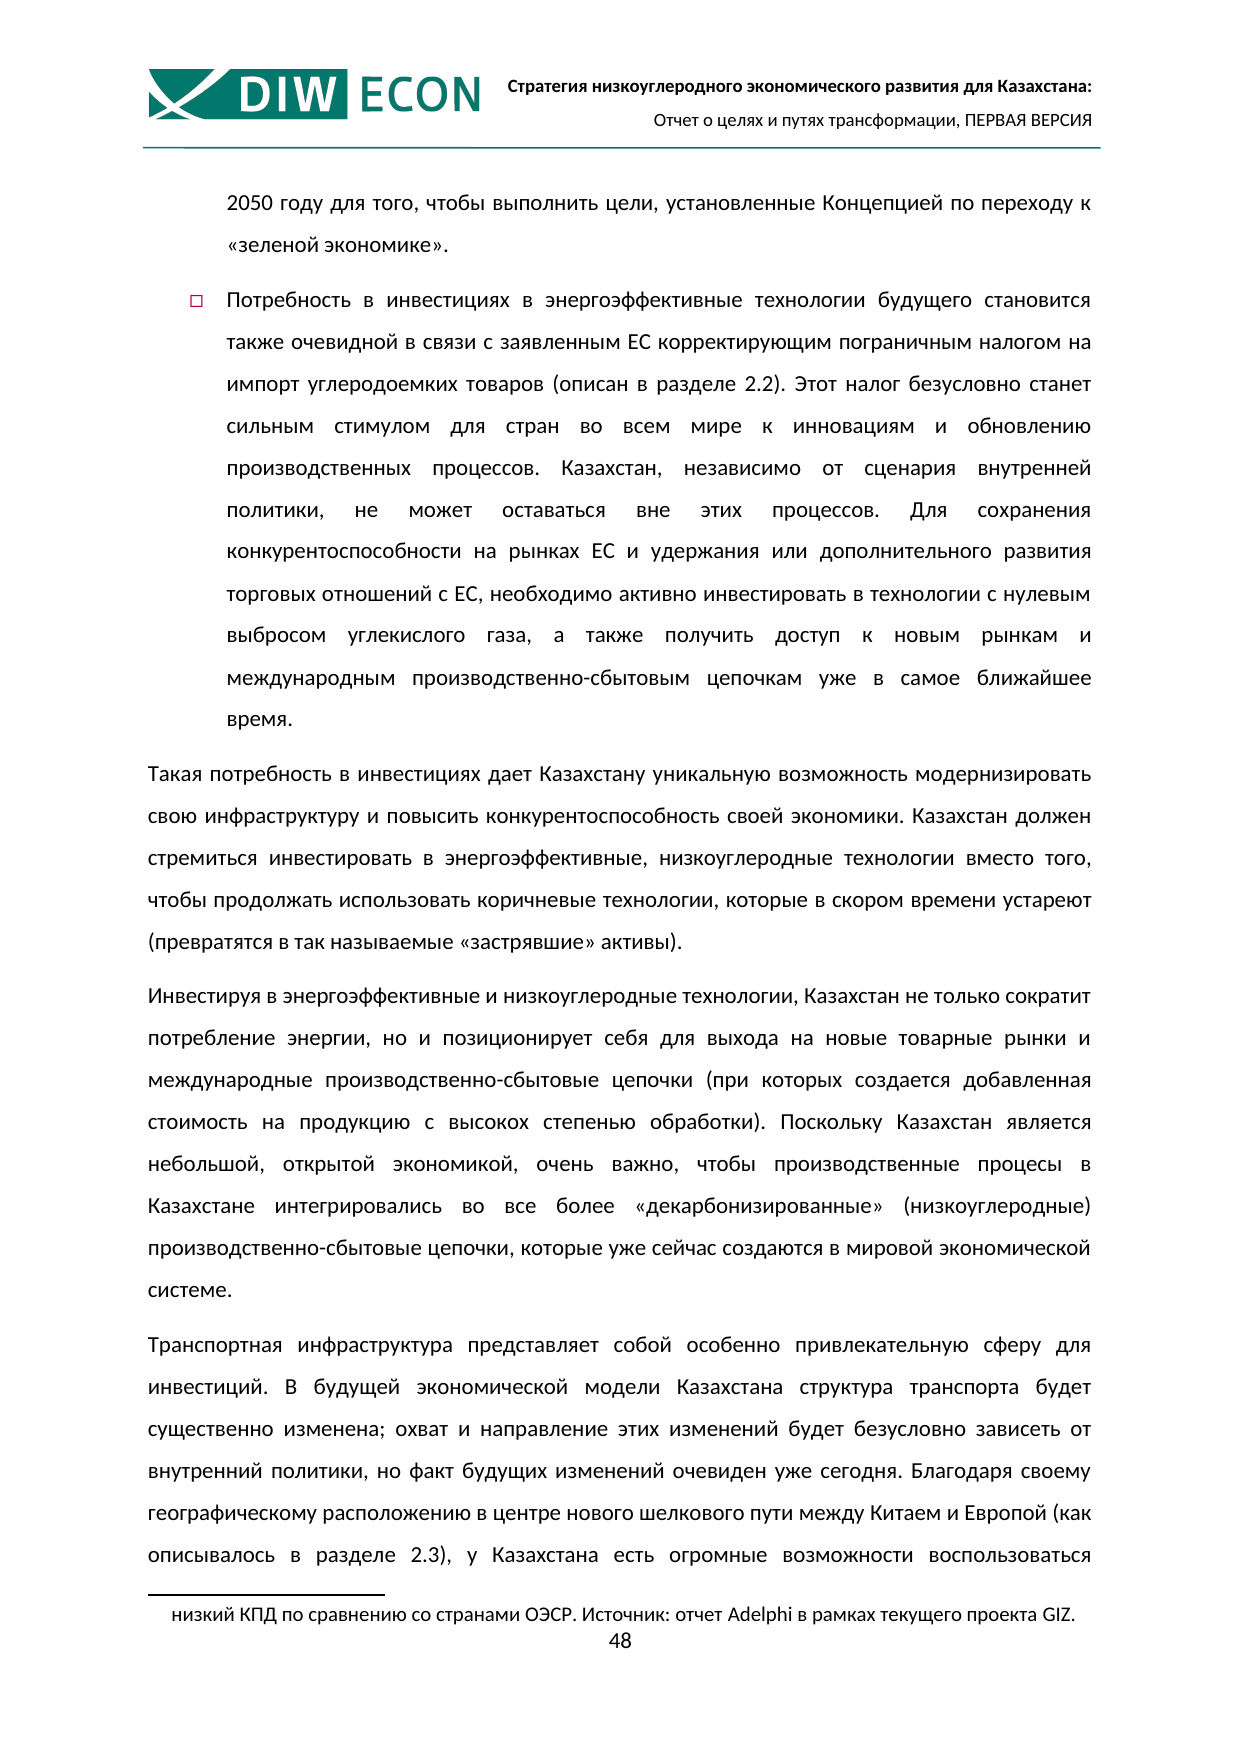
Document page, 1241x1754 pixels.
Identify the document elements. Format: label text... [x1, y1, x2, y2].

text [148, 1330, 1093, 1568]
text Такая потребность в инвестициях дает Казахстану уникальную возможность модернизировать свою инфраструктуру и повысить конкурентоспособность своей экономики. Казахстан должен стремиться инвестировать в энергоэффективные, низкоуглеродные технологии вместо того, чтобы продолжать использовать коричневые технологии, которые в скором времени устареют (превратятся в так называемые «застрявшие» активы). [148, 759, 1093, 955]
picture [148, 69, 480, 120]
list Потребность в инвестициях в энергоэффективные технологии будущего становится также очевидной в связи с заявленным ЕС корректирующим пограничным налогом на импорт углеродоемких товаров (описан в разделе 2.2). Этот налог безусловно станет сильным стимулом для стран во всем мире к инновациям и обновлению производственных процессов. Казахстан, независимо от сценария внутренней политики, не может оставаться вне этих процессов. Для сохранения конкурентоспособности на рынках ЕС и удержания или дополнительного развития торговых отношений с ЕС, необходимо активно инвестировать в технологии с нулевым выбросом углекислого газа, а также получить доступ к новым рынкам и международным производственно-сбытовым цепочкам уже в самое ближайшее время. [189, 285, 1093, 733]
text Инвестируя в энергоэффективные и низкоуглеродные технологии, Казахстан не только сократит потребление энергии, но и позиционирует себя для выхода на новые товарные рынки и международные производственно-сбытовые цепочки (при которых создается добавленная стоимость на продукцию с высокох степенью обработки). Поскольку Казахстан является небольшой, открытой экономикой, очень важно, чтобы производственные процесы в Казахстане интегрировались во все более «декарбонизированные» (низкоуглеродные) производственно-сбытовые цепочки, которые уже сейчас создаются в мировой экономической системе. [148, 981, 1093, 1303]
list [189, 188, 1093, 258]
